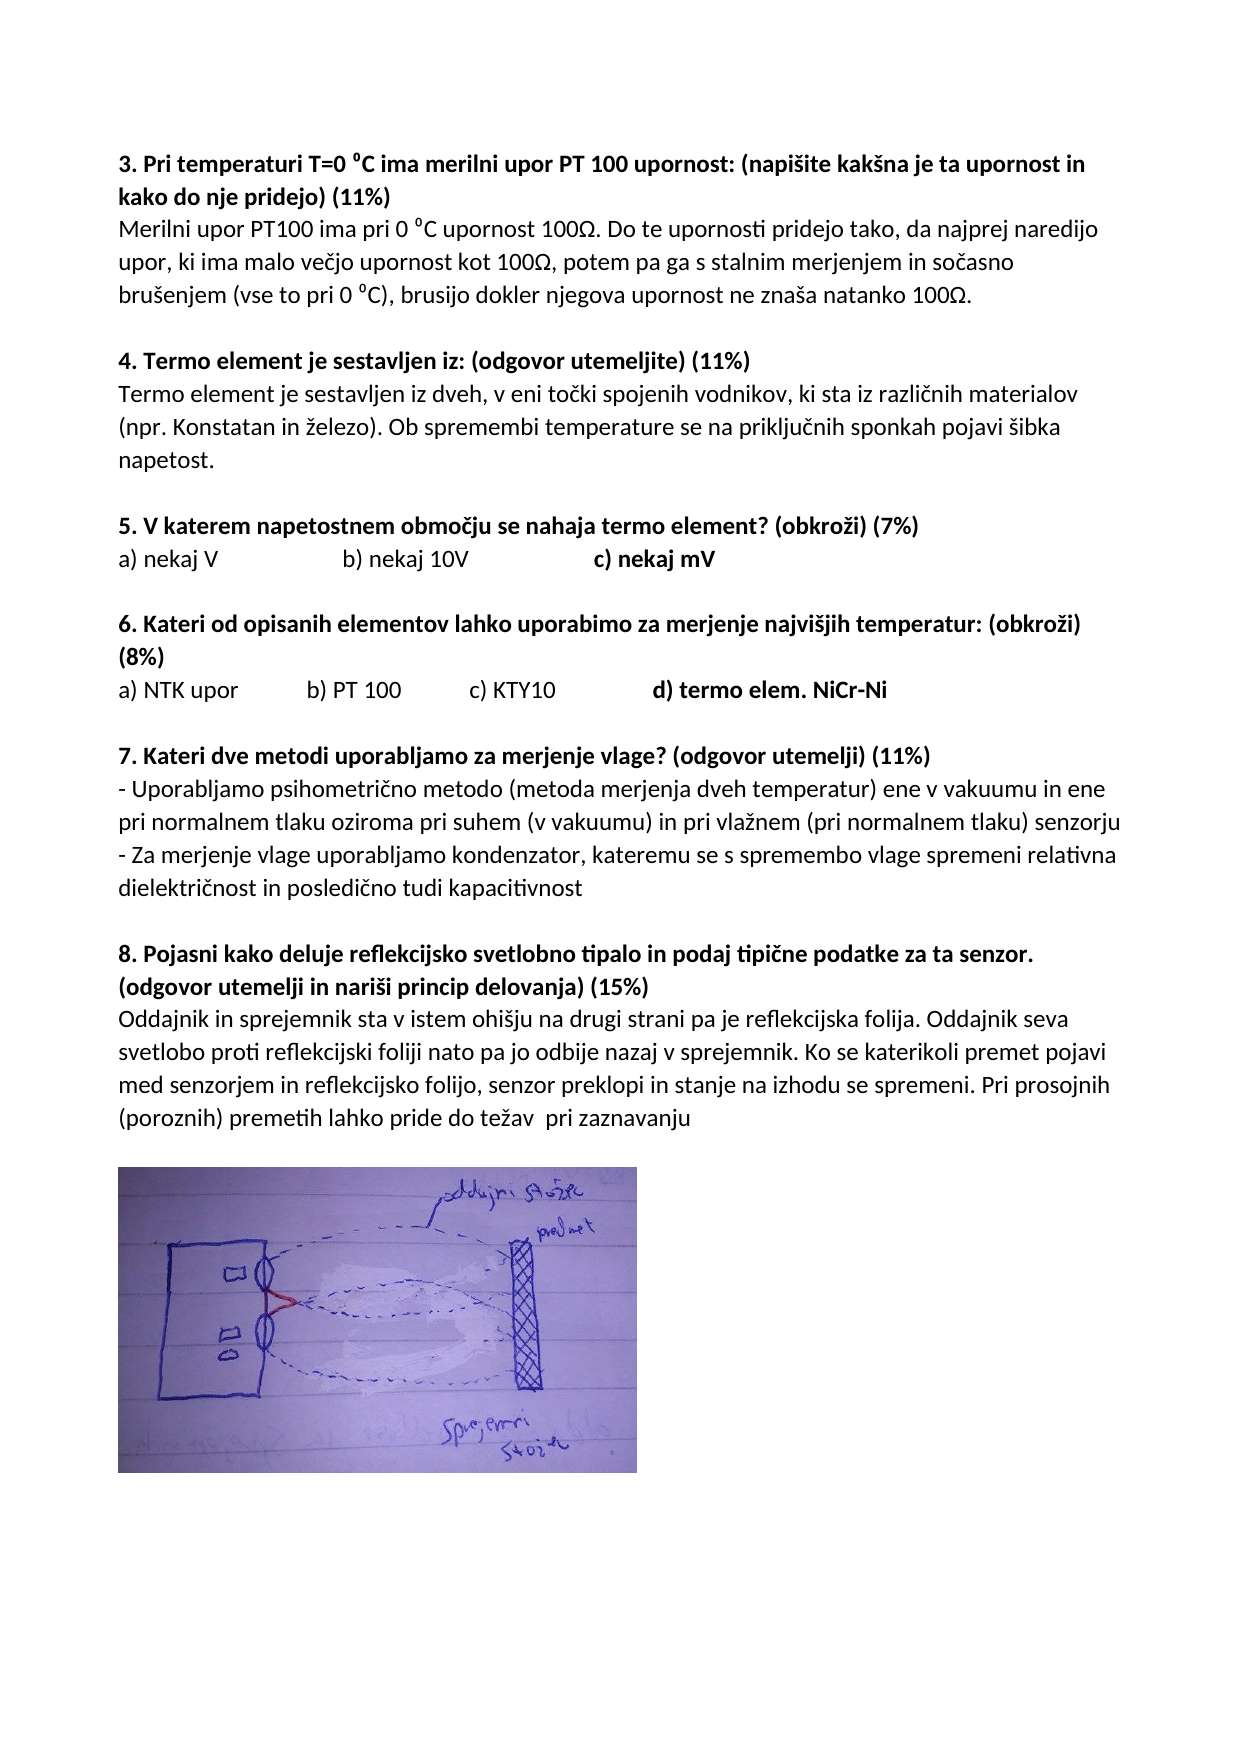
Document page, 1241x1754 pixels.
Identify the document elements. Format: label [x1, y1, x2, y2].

text [118, 148, 1122, 1604]
picture [118, 1167, 637, 1473]
